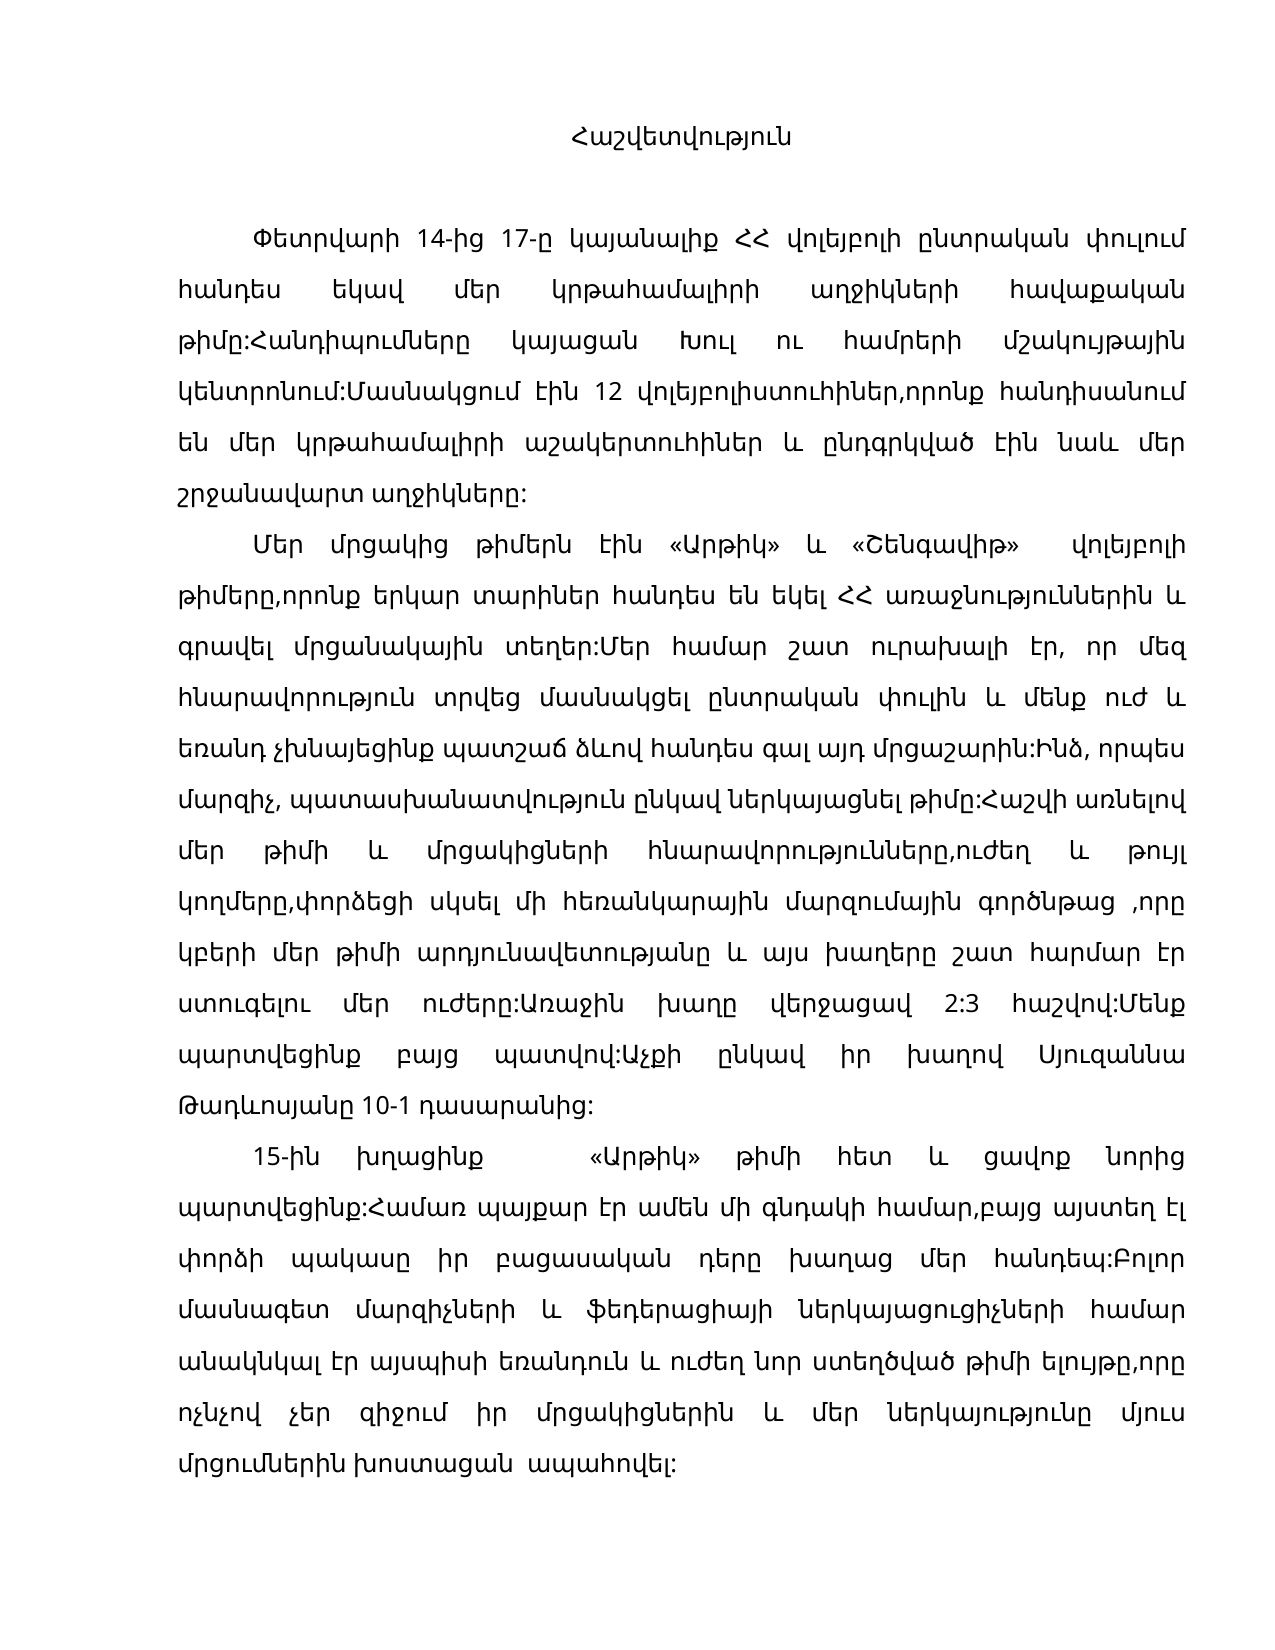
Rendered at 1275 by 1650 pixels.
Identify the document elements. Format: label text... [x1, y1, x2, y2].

text Փետրվարի 14-ից 17-ը կայանալիք ՀՀ վոլեյբոլի ընտրական փուլում հանդես եկավ մեր կրթահամալիրի աղջիկների հավաքական թիմը:Հանդիպումները կայացան Խուլ ու համրերի մշակույթային կենտրոնում:Մասնակցում էին 12 վոլեյբոլիստուհիներ,որոնք հանդիսանում են մեր կրթահամալիրի աշակերտուհիներ և ընդգրկված էին նաև մեր շրջանավարտ աղջիկները: [177, 220, 1186, 509]
text Մեր մրցակից թիմերն էին «Արթիկ» և «Շենգավիթ» վոլեյբոլի թիմերը,որոնք երկար տարիներ հանդես են եկել ՀՀ առաջնություններին և գրավել մրցանակային տեղեր:Մեր համար շատ ուրախալի էր, որ մեզ հնարավորություն տրվեց մասնակցել ընտրական փուլին և մենք ուժ և եռանդ չխնայեցինք պատշաճ ձևով հանդես գալ այդ մրցաշարին:Ինձ, որպես մարզիչ, պատասխանատվություն ընկավ ներկայացնել թիմը:Հաշվի առնելով մեր թիմի և մրցակիցների հնարավորությունները,ուժեղ և թույլ կողմերը,փորձեցի սկսել մի հեռանկարային մարզումային գործնթաց ,որը կբերի մեր թիմի արդյունավետությանը և այս խաղերը շատ հարմար էր ստուգելու մեր ուժերը:Առաջին խաղը վերջացավ 2:3 հաշվով:Մենք պարտվեցինք բայց պատվով:Աչքի ընկավ իր խաղով Սյուզաննա Թադևոսյանը 10-1 դասարանից: [177, 526, 1186, 1122]
text Հաշվետվություն [177, 118, 1186, 152]
text 15-ին խղացինք «Արթիկ» թիմի հետ և ցավոք նորից պարտվեցինք:Համառ պայքար էր ամեն մի գնդակի համար,բայց այստեղ էլ փորձի պակասը իր բացասական դերը խաղաց մեր հանդեպ:Բոլոր մասնագետ մարզիչների և ֆեդերացիայի ներկայացուցիչների համար անակնկալ էր այսպիսի եռանդուն և ուժեղ նոր ստեղծված թիմի ելույթը,որը ոչնչով չեր զիջում իր մրցակիցներին և մեր ներկայությունը մյուս մրցումներին խոստացան ապահովել: [177, 1139, 1186, 1479]
